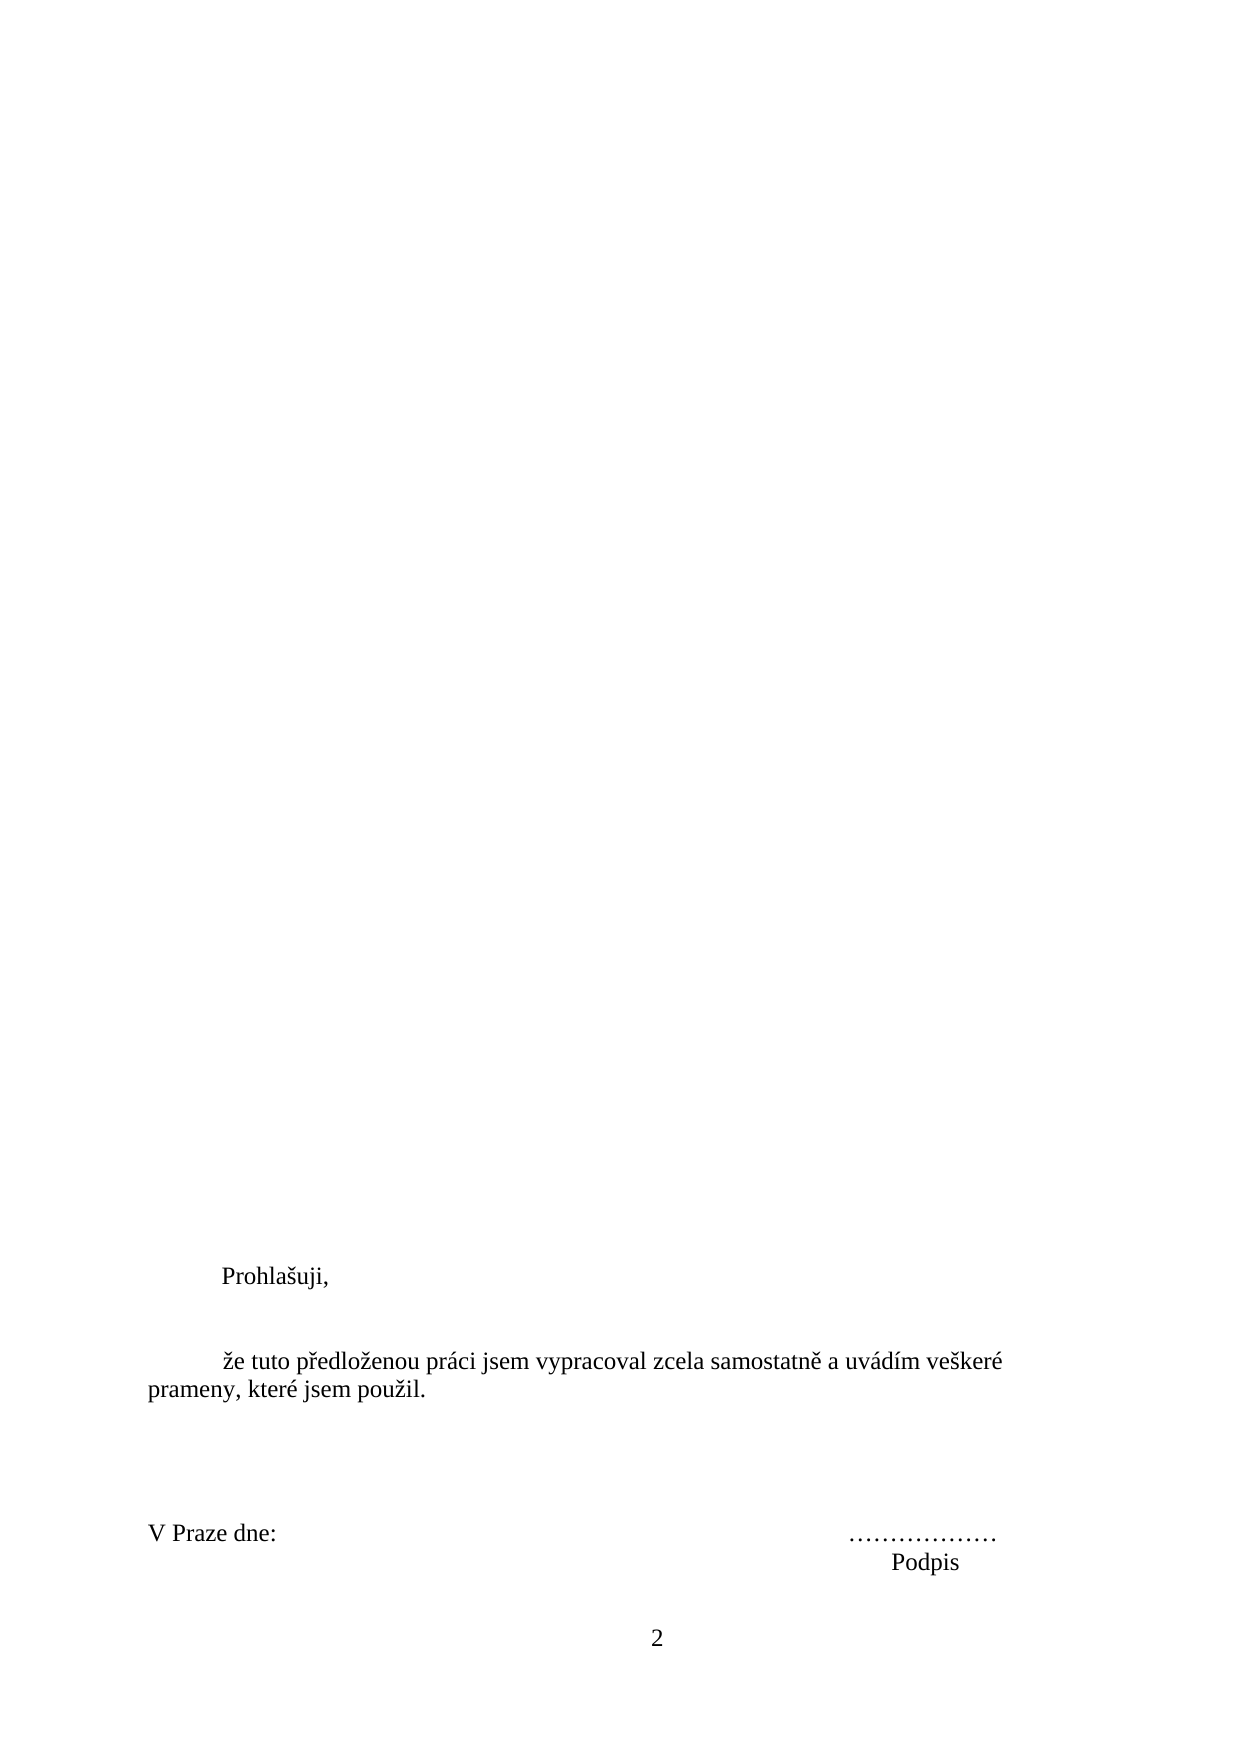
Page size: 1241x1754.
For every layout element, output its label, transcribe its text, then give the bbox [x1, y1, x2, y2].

text že tuto předloženou práci jsem vypracoval zcela samostatně a uvádím veškeré prameny, které jsem použil. [148, 1346, 1093, 1403]
text V Praze dne: ……………… [148, 1518, 1093, 1547]
text Podpis [811, 1547, 1093, 1576]
text Prohlašuji, [148, 1261, 1093, 1290]
